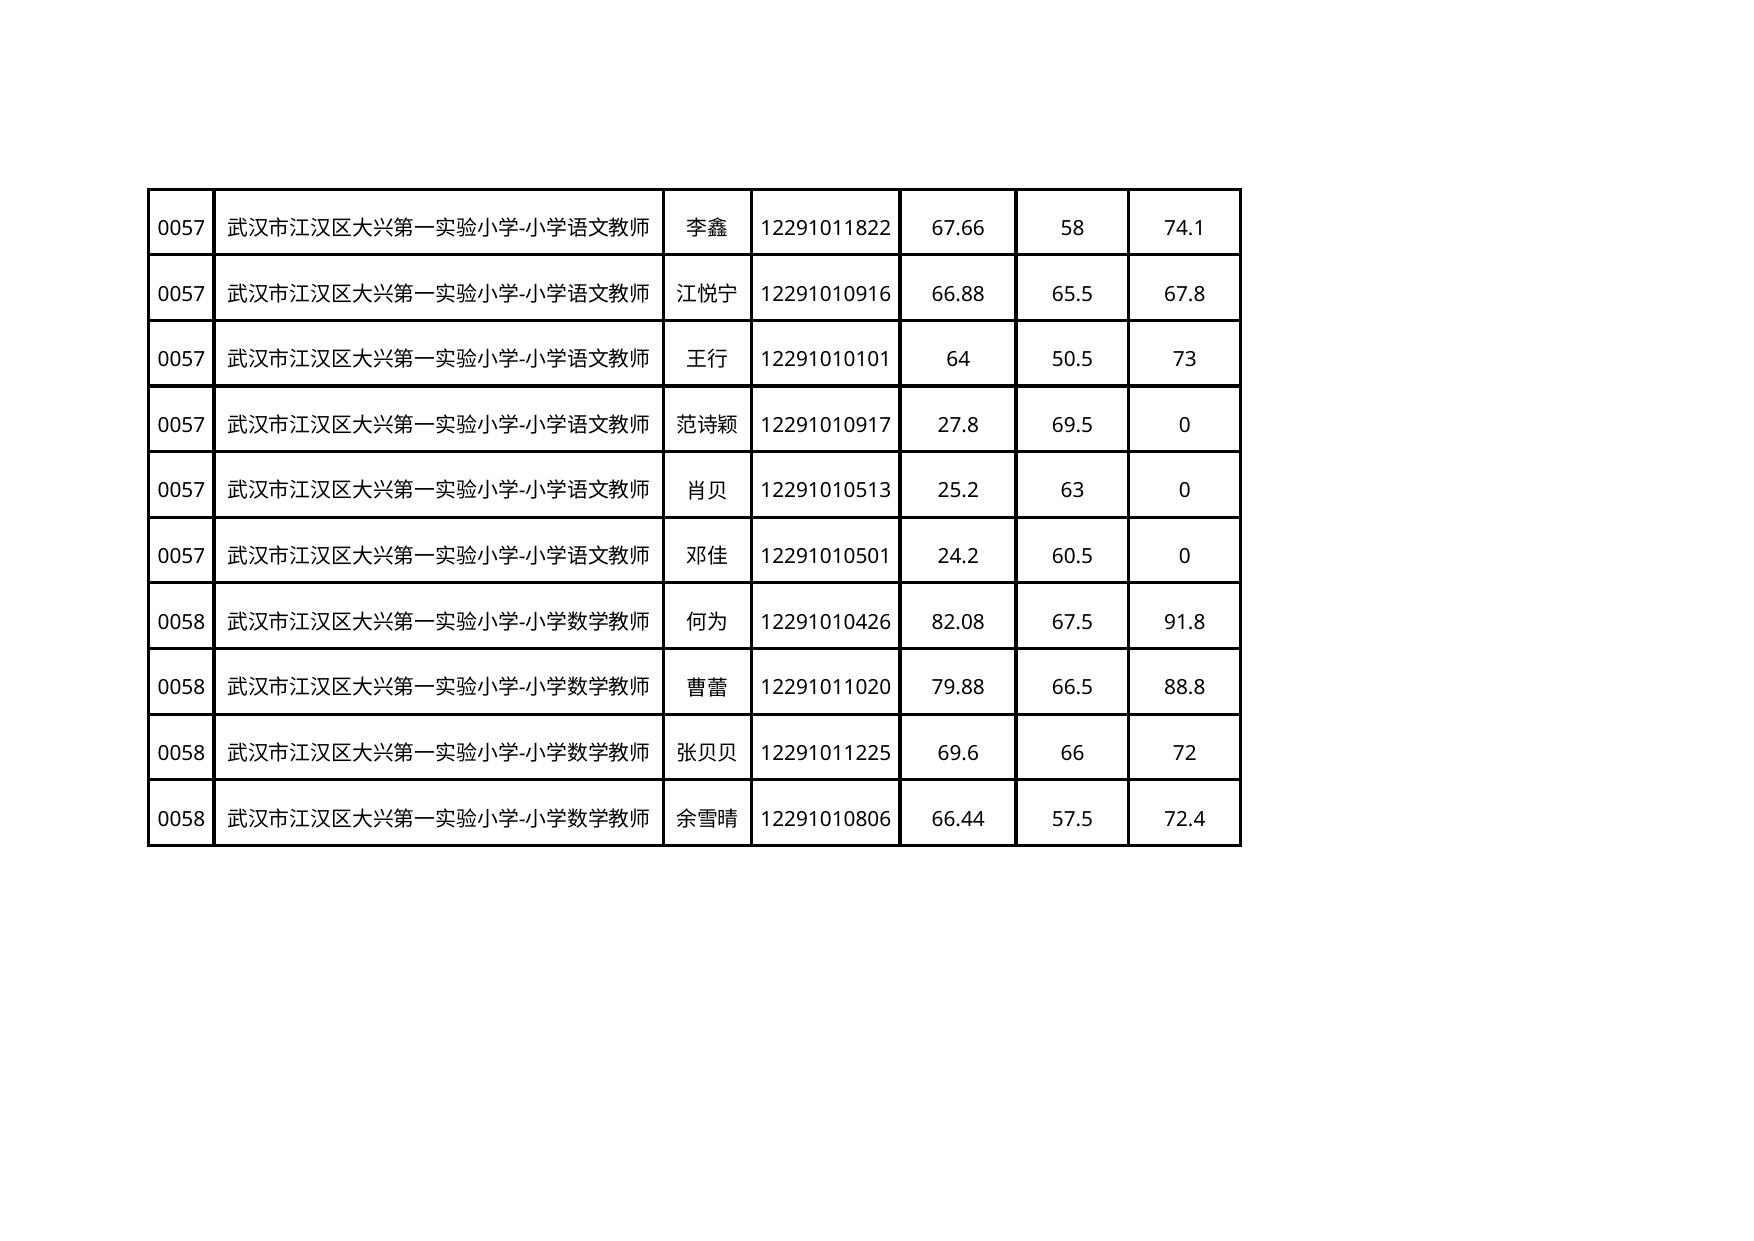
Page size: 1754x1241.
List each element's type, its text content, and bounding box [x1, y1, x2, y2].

table_cell 0057 [150, 388, 212, 450]
table_cell 12291010806 [753, 781, 898, 844]
table_cell 58 [1018, 191, 1127, 253]
table_cell 0 [1130, 388, 1239, 450]
table_cell 82.08 [902, 584, 1014, 647]
table_cell 57.5 [1018, 781, 1127, 844]
table_cell 64 [902, 322, 1014, 384]
table_cell 0058 [150, 584, 212, 647]
table_cell 88.8 [1130, 650, 1239, 712]
table_cell 27.8 [902, 388, 1014, 450]
table_cell 69.5 [1018, 388, 1127, 450]
table_cell 0 [1130, 453, 1239, 516]
table_cell 67.66 [902, 191, 1014, 253]
table_cell 李鑫 [665, 191, 750, 253]
table_cell 0058 [150, 716, 212, 778]
table_cell 25.2 [902, 453, 1014, 516]
table_cell 66.88 [902, 256, 1014, 319]
table_cell 66 [1018, 716, 1127, 778]
table_cell 12291010513 [753, 453, 898, 516]
table_cell 武汉市江汉区大兴第一实验小学-小学数学教师 [216, 716, 662, 778]
table_cell 江悦宁 [665, 256, 750, 319]
table_cell 武汉市江汉区大兴第一实验小学-小学语文教师 [216, 256, 662, 319]
table_cell 12291010426 [753, 584, 898, 647]
table_cell 12291011225 [753, 716, 898, 778]
table_cell 0057 [150, 191, 212, 253]
table_cell 72 [1130, 716, 1239, 778]
table_cell 0057 [150, 256, 212, 319]
table_cell 王行 [665, 322, 750, 384]
table_cell 0057 [150, 453, 212, 516]
table_cell 武汉市江汉区大兴第一实验小学-小学语文教师 [216, 388, 662, 450]
table_cell 74.1 [1130, 191, 1239, 253]
table_cell 0 [1130, 519, 1239, 581]
table_cell 12291010501 [753, 519, 898, 581]
table_cell 12291011822 [753, 191, 898, 253]
table_cell 66.5 [1018, 650, 1127, 712]
table_cell 武汉市江汉区大兴第一实验小学-小学语文教师 [216, 322, 662, 384]
table_cell 12291010101 [753, 322, 898, 384]
table_cell 范诗颖 [665, 388, 750, 450]
table_cell 邓佳 [665, 519, 750, 581]
table_cell 67.8 [1130, 256, 1239, 319]
table_cell 50.5 [1018, 322, 1127, 384]
table_cell 12291010916 [753, 256, 898, 319]
table_cell 72.4 [1130, 781, 1239, 844]
table_cell 0057 [150, 322, 212, 384]
table_cell 12291010917 [753, 388, 898, 450]
table_cell 91.8 [1130, 584, 1239, 647]
table_cell 0058 [150, 650, 212, 712]
table_cell 69.6 [902, 716, 1014, 778]
table_cell 63 [1018, 453, 1127, 516]
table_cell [216, 191, 662, 253]
table_cell 73 [1130, 322, 1239, 384]
table_cell 武汉市江汉区大兴第一实验小学-小学语文教师 [216, 453, 662, 516]
table_cell 65.5 [1018, 256, 1127, 319]
table_cell 余雪晴 [665, 781, 750, 844]
table_cell 60.5 [1018, 519, 1127, 581]
table_cell 0057 [150, 519, 212, 581]
table_cell 24.2 [902, 519, 1014, 581]
table_cell 武汉市江汉区大兴第一实验小学-小学语文教师 [216, 519, 662, 581]
table_cell 武汉市江汉区大兴第一实验小学-小学数学教师 [216, 584, 662, 647]
table_cell 0058 [150, 781, 212, 844]
table_cell 曹蕾 [665, 650, 750, 712]
table_cell 67.5 [1018, 584, 1127, 647]
table_cell 武汉市江汉区大兴第一实验小学-小学数学教师 [216, 650, 662, 712]
table_cell 12291011020 [753, 650, 898, 712]
table_cell 何为 [665, 584, 750, 647]
table_cell 武汉市江汉区大兴第一实验小学-小学数学教师 [216, 781, 662, 844]
table_cell 79.88 [902, 650, 1014, 712]
table_cell 66.44 [902, 781, 1014, 844]
table_cell 张贝贝 [665, 716, 750, 778]
table_cell 肖贝 [665, 453, 750, 516]
